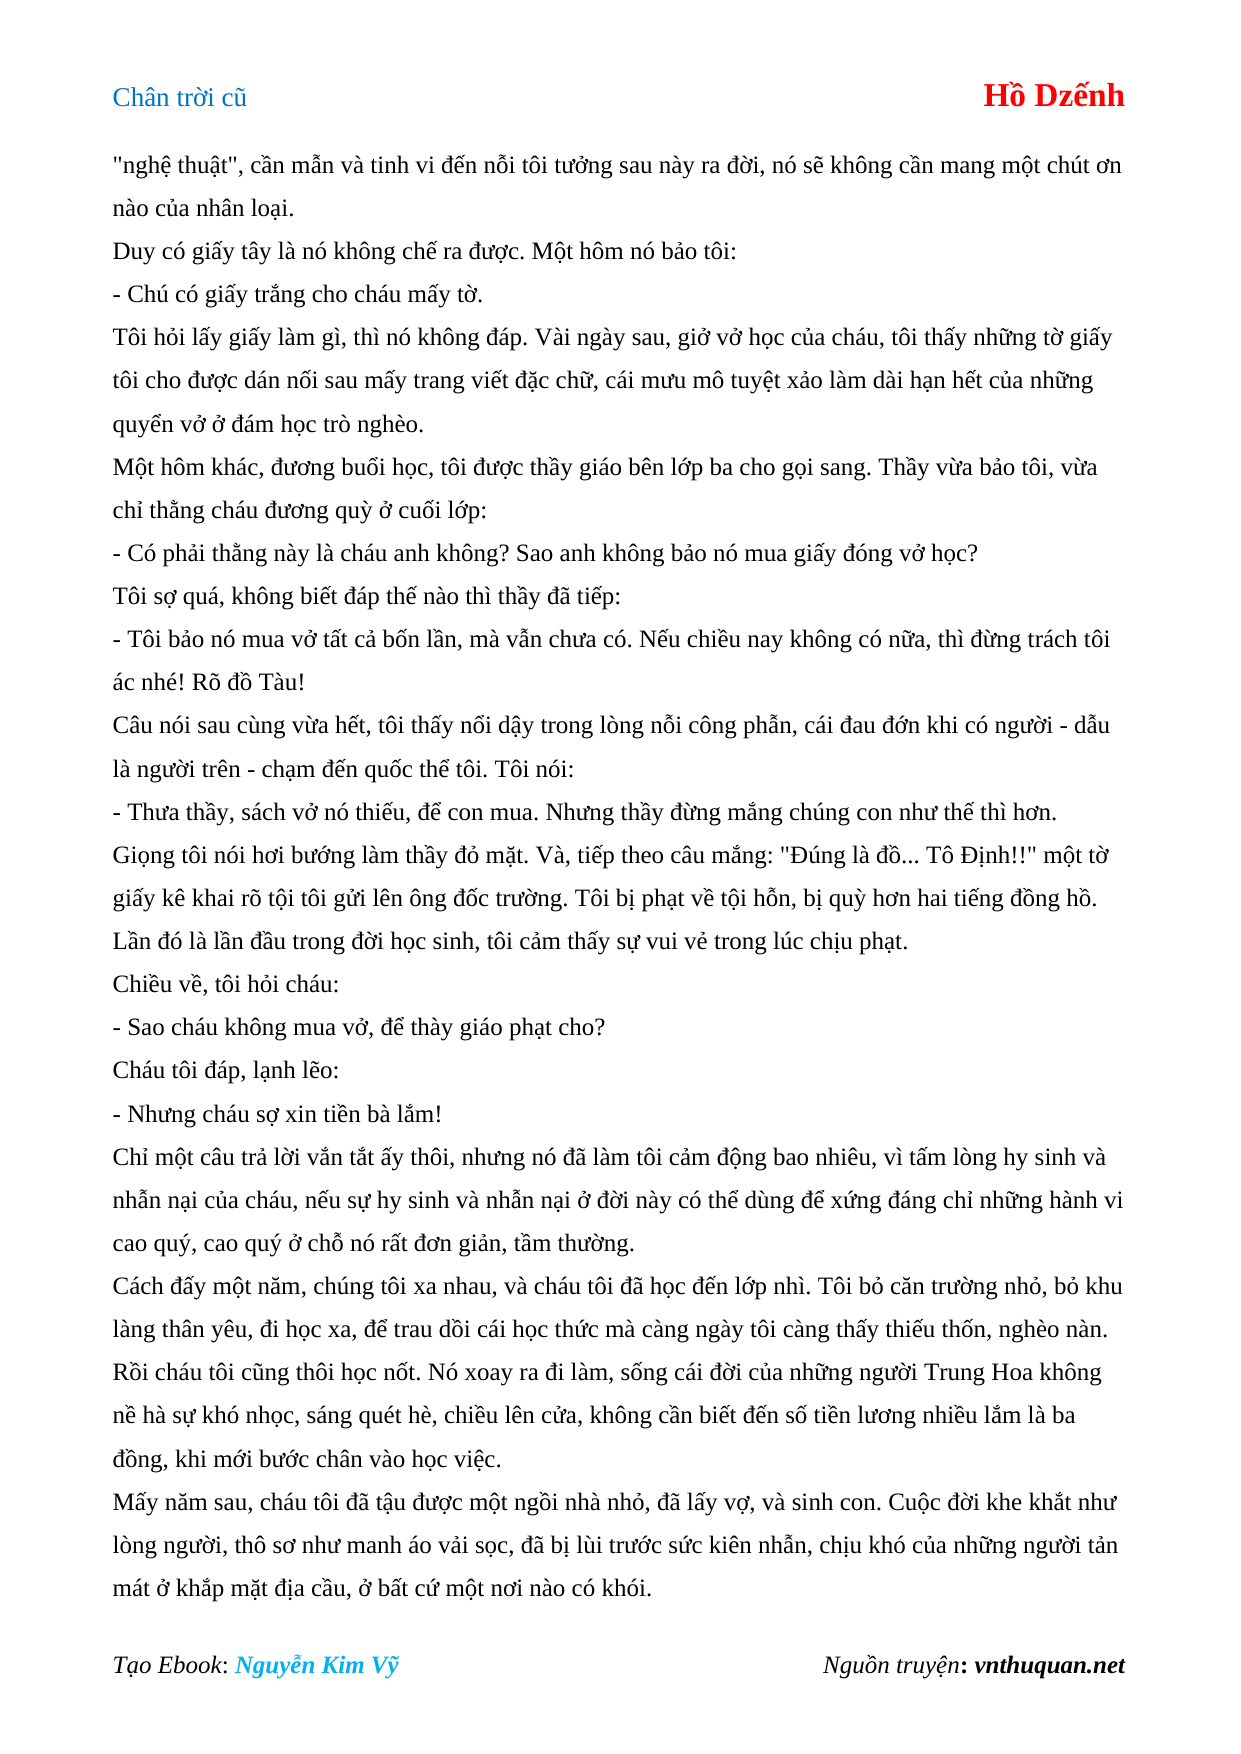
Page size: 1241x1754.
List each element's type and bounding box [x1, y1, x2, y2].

text [112, 150, 1128, 1602]
